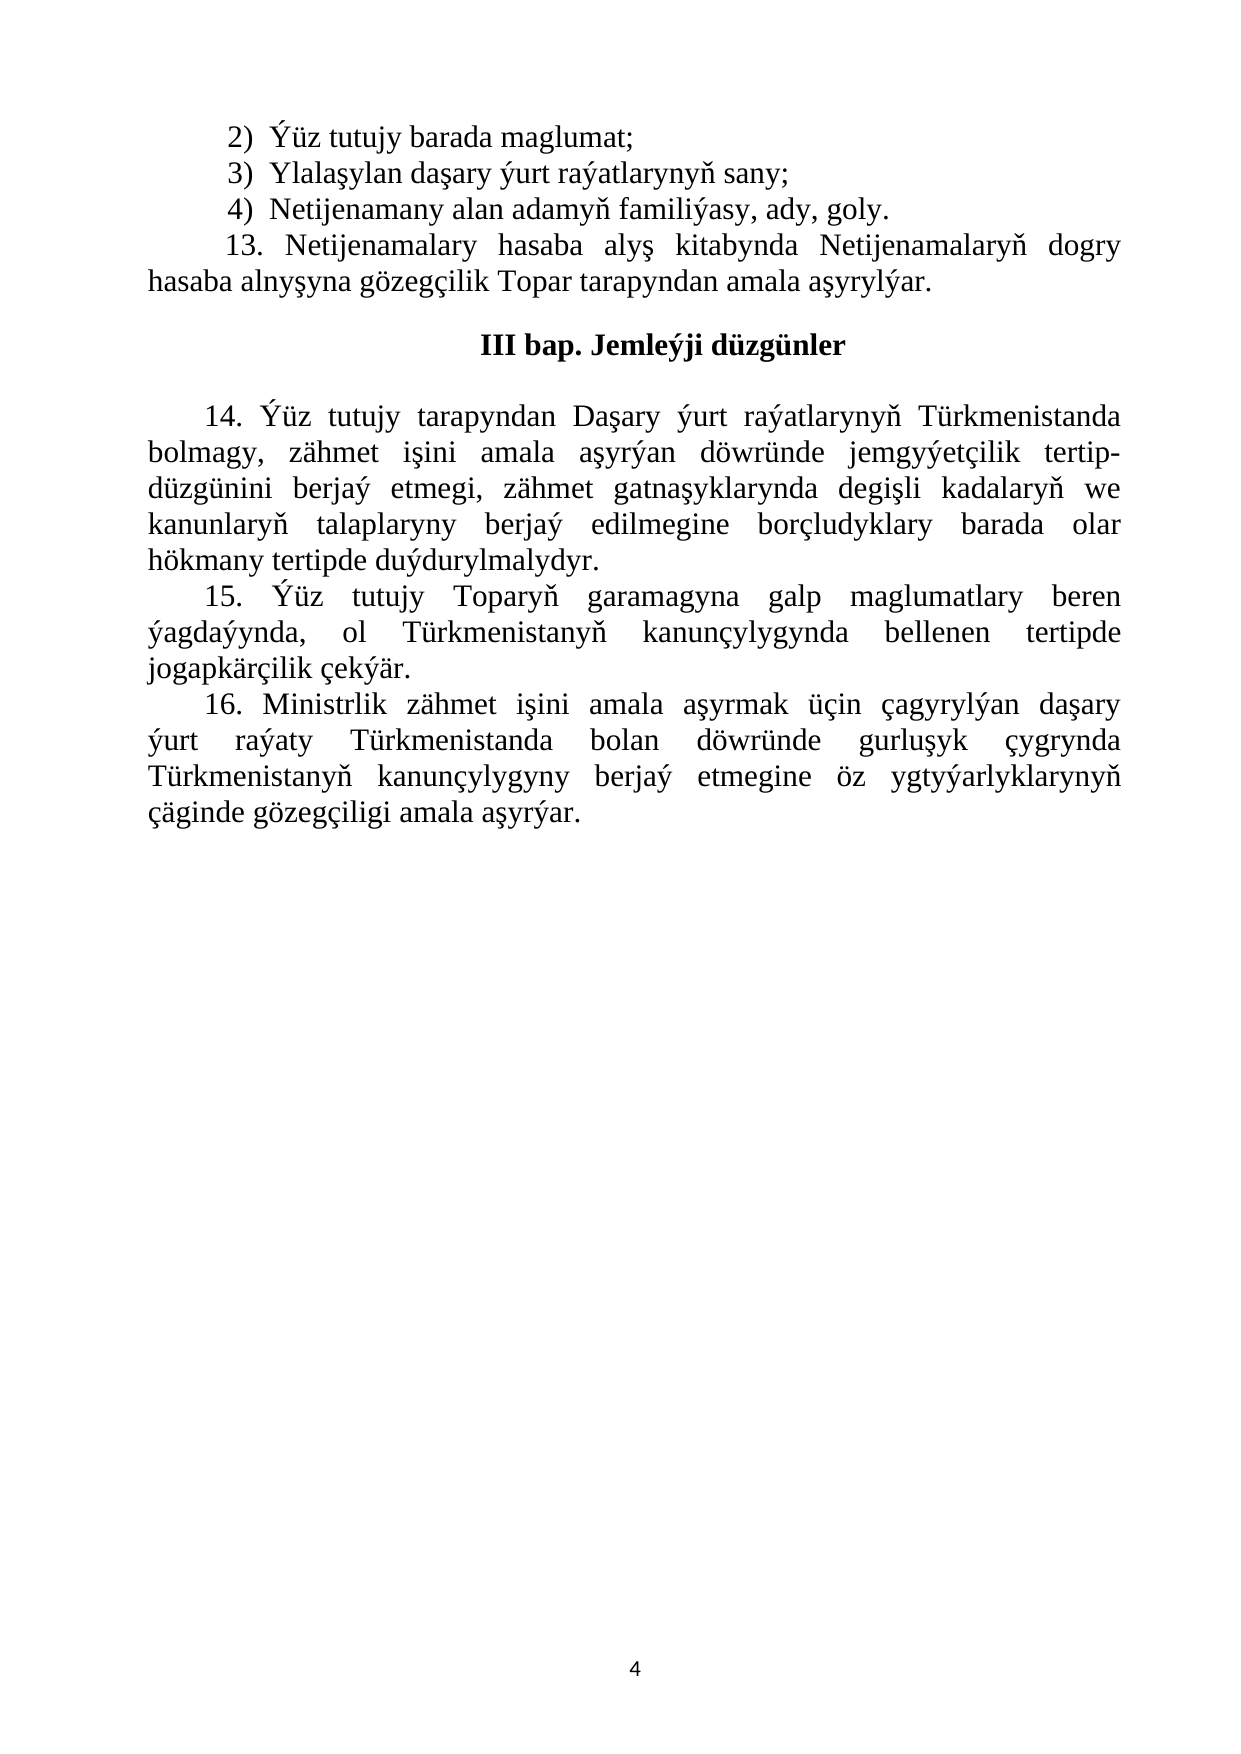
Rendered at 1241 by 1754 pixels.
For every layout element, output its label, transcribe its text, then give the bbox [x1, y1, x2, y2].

text III bap. Jemleýji düzgünler [204, 326, 1122, 362]
text 16. Ministrlik zähmet işini amala aşyrmak üçin çagyrylýan daşary ýurt raýaty Türkmenistanda bolan döwründe gurluşyk çygrynda Türkmenistanyň kanunçylygyny berjaý etmegine öz ygtyýarlyklarynyň çäginde gözegçiligi amala aşyrýar. [148, 685, 1122, 829]
text 14. Ýüz tutujy tarapyndan Daşary ýurt raýatlarynyň Türkmenistanda bolmagy, zähmet işini amala aşyrýan döwründe jemgyýetçilik tertip-düzgünini berjaý etmegi, zähmet gatnaşyklarynda degişli kadalaryň we kanunlaryň talaplaryny berjaý edilmegine borçludyklary barada olar hökmany tertipde duýdurylmalydyr. [148, 398, 1122, 577]
text 2) Ýüz tutujy barada maglumat; [148, 118, 1122, 154]
text 4) Netijenamany alan adamyň familiýasy, ady, goly. [148, 190, 1122, 226]
text 15. Ýüz tutujy Toparyň garamagyna galp maglumatlary beren ýagdaýynda, ol Türkmenistanyň kanunçylygynda bellenen tertipde jogapkärçilik çekýär. [148, 577, 1122, 685]
text 3) Ylalaşylan daşary ýurt raýatlarynyň sany; [148, 154, 1122, 190]
text 13. Netijenamalary hasaba alyş kitabynda Netijenamalaryň dogry hasaba alnyşyna gözegçilik Topar tarapyndan amala aşyrylýar. [148, 226, 1122, 298]
